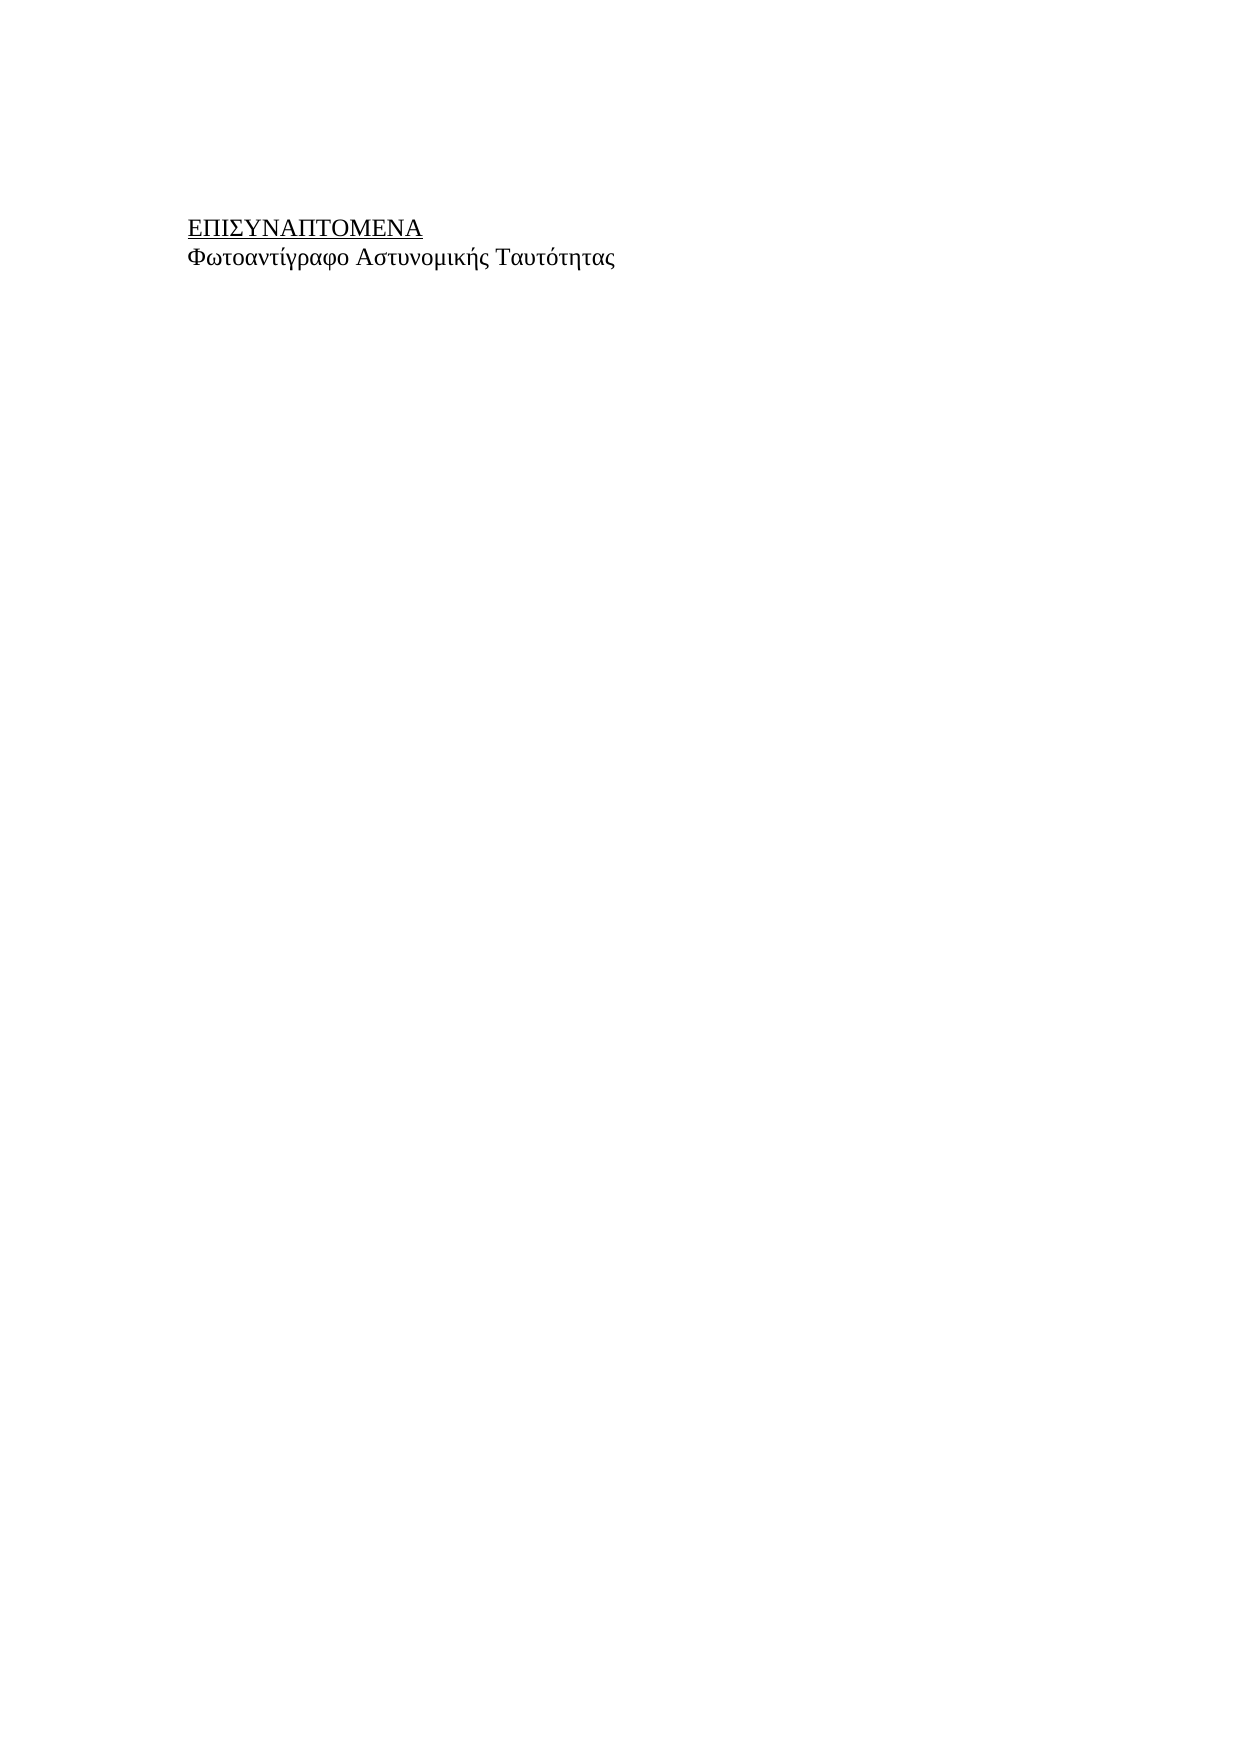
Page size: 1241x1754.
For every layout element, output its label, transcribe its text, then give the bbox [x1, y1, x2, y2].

text ΕΠΙΣΥΝΑΠΤΟΜΕΝΑ [187, 213, 1053, 242]
text Φωτοαντίγραφο Αστυνομικής Ταυτότητας [187, 242, 1053, 270]
